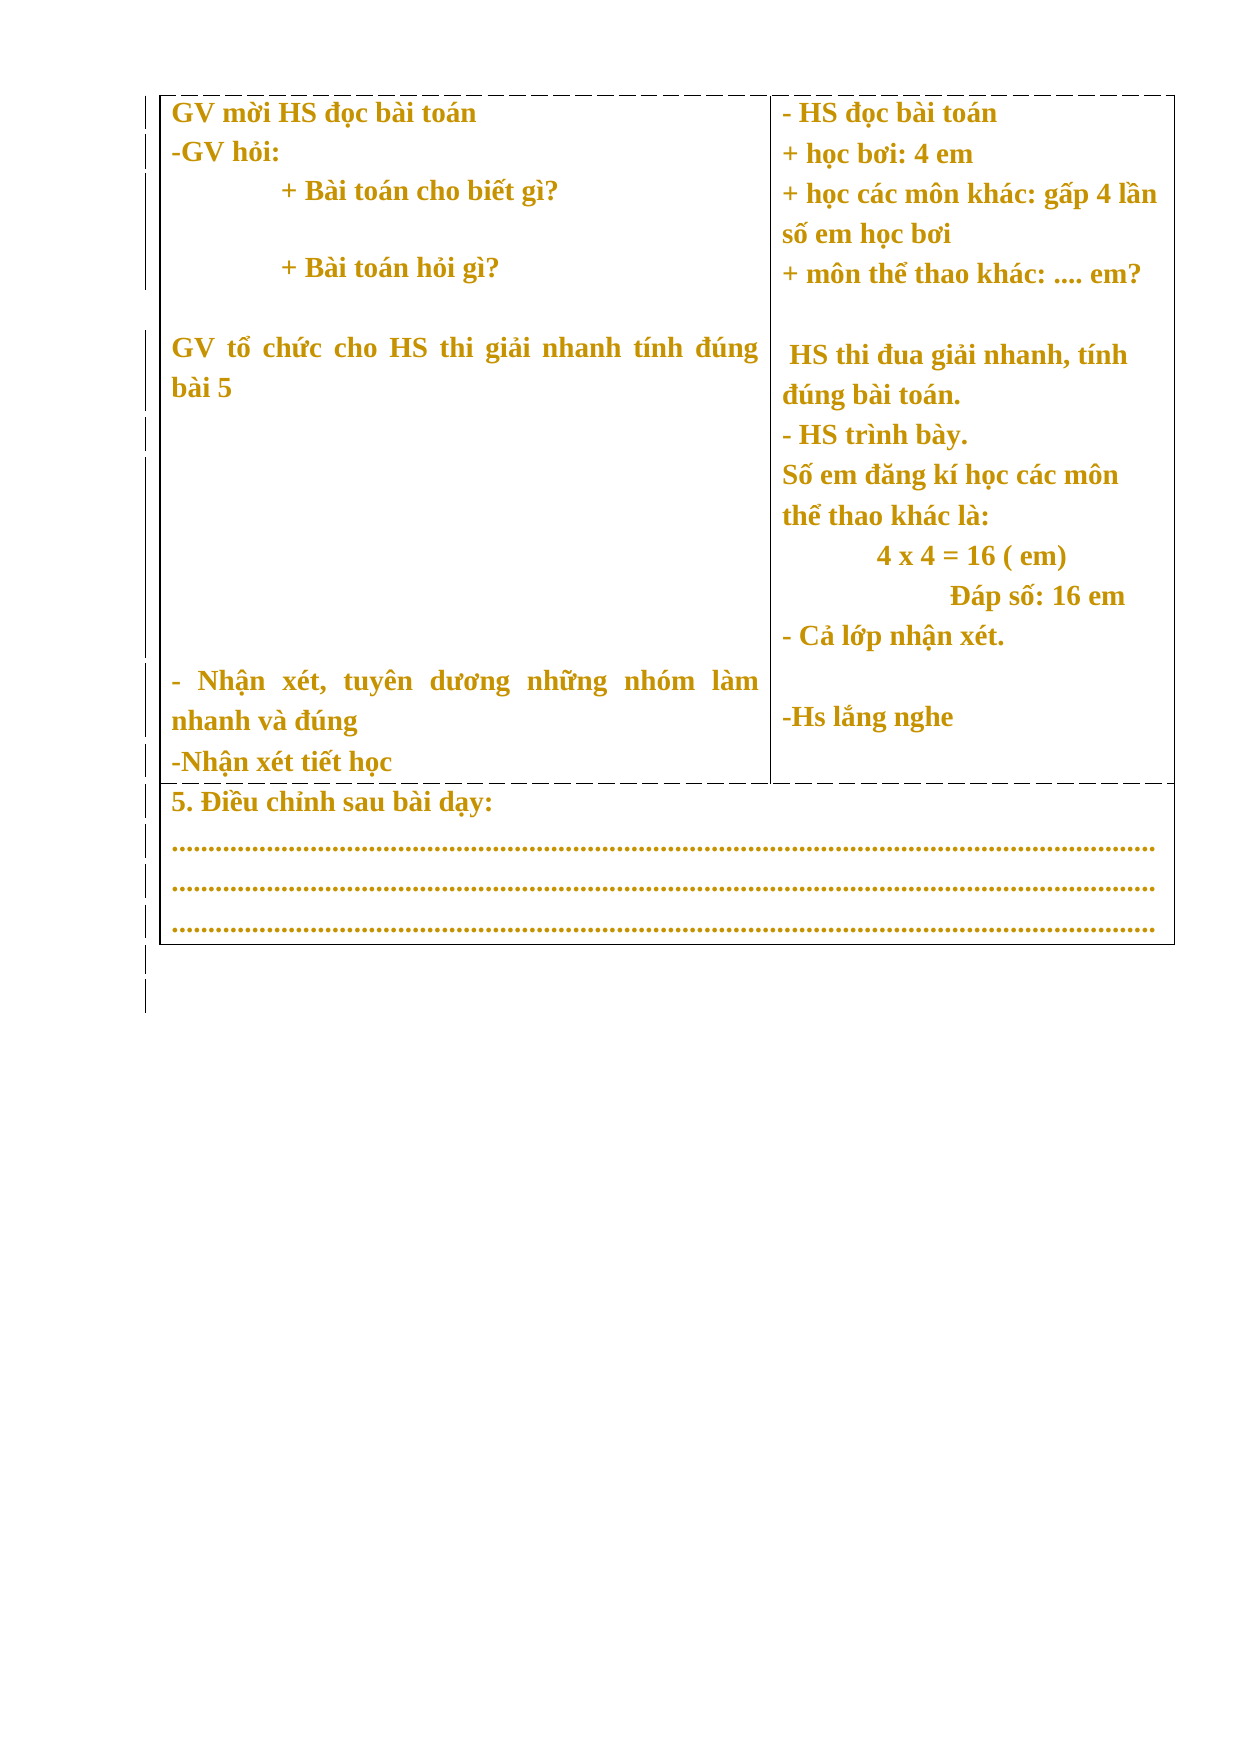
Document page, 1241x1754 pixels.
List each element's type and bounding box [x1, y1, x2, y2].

table_cell [161, 783, 1174, 944]
table_cell [161, 95, 770, 783]
table_cell [771, 95, 1174, 783]
